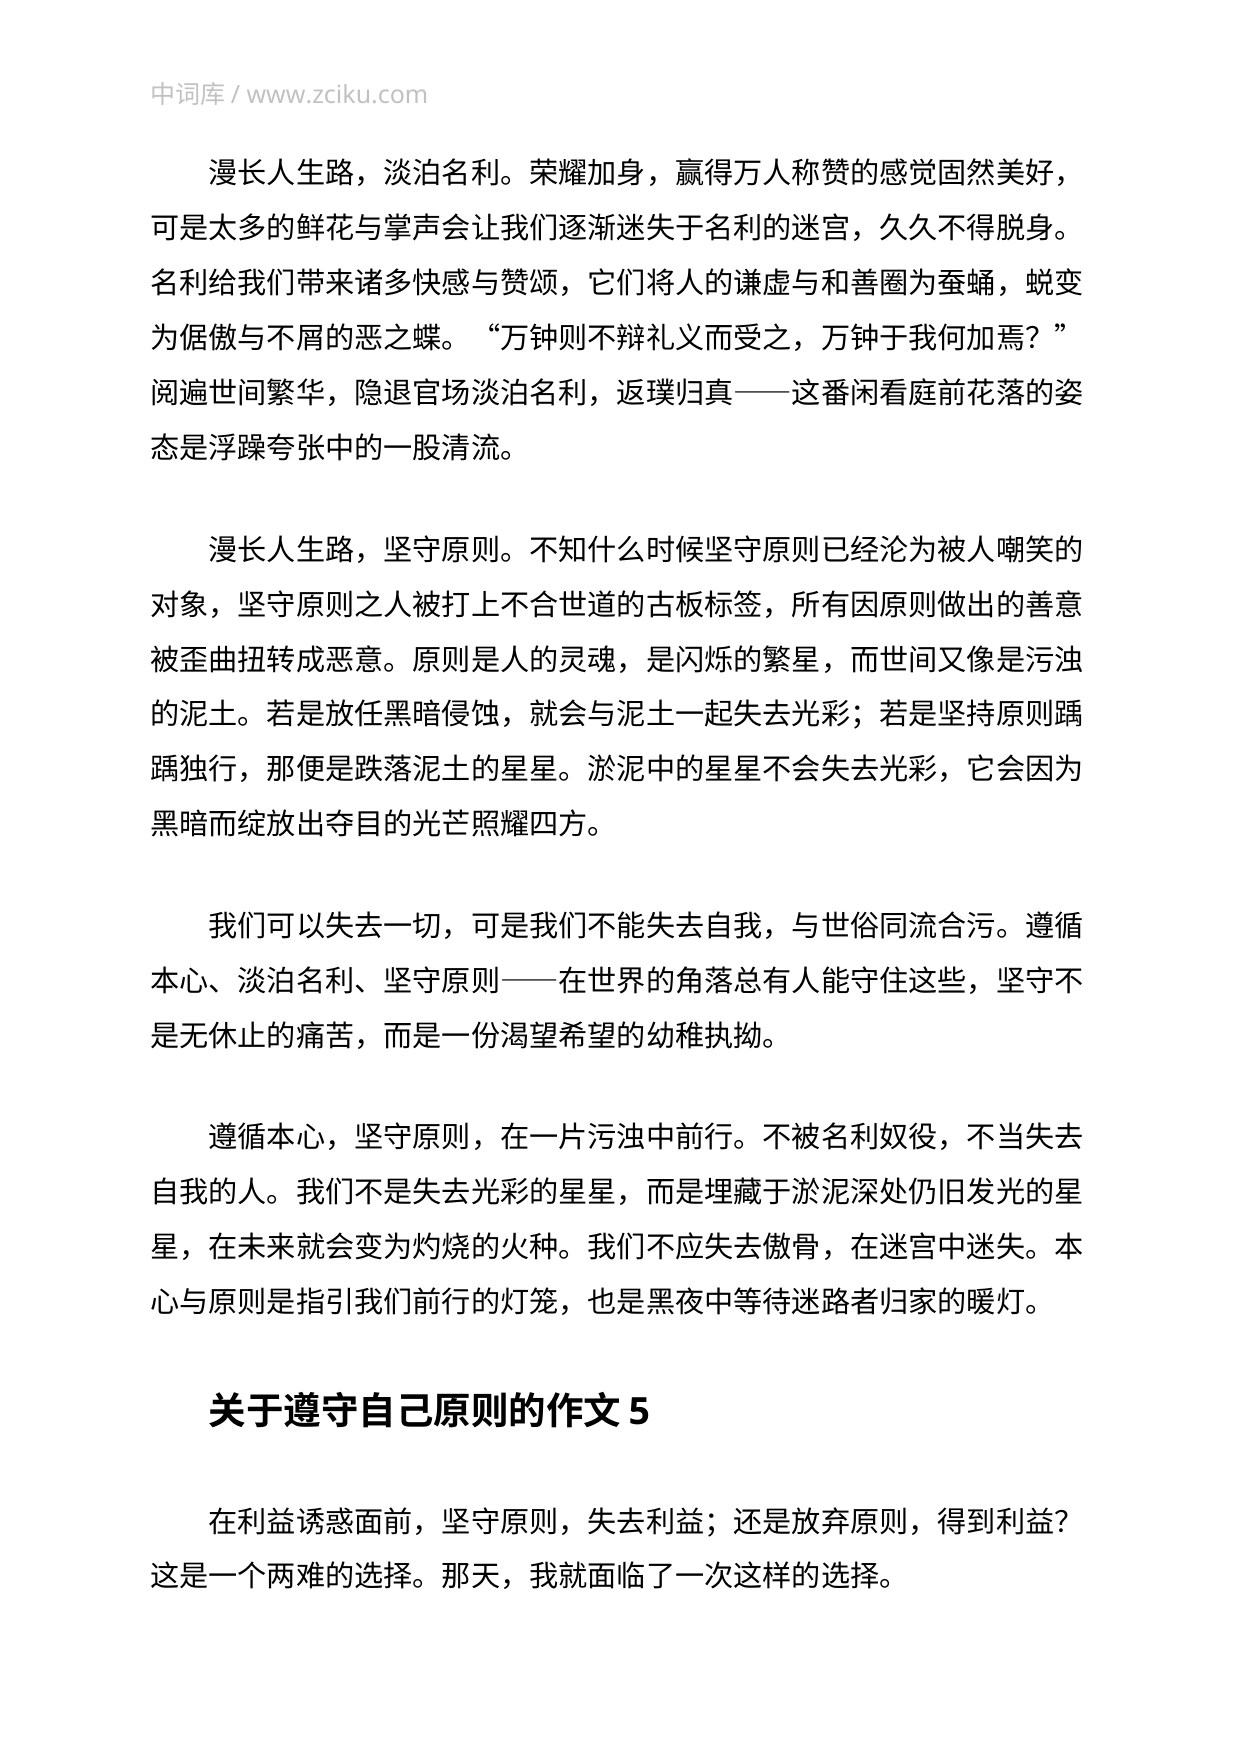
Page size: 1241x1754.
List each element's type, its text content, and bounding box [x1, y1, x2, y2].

text 漫长人生路，坚守原则。不知什么时候坚守原则已经沦为被人嘲笑的对象，坚守原则之人被打上不合世道的古板标签，所有因原则做出的善意被歪曲扭转成恶意。原则是人的灵魂，是闪烁的繁星，而世间又像是污浊的泥土。若是放任黑暗侵蚀，就会与泥土一起失去光彩；若是坚持原则踽踽独行，那便是跌落泥土的星星。淤泥中的星星不会失去光彩，它会因为黑暗而绽放出夺目的光芒照耀四方。 [150, 526, 1090, 843]
text 关于遵守自己原则的作文5 [150, 1381, 1090, 1435]
text 遵循本心，坚守原则，在一片污浊中前行。不被名利奴役，不当失去自我的人。我们不是失去光彩的星星，而是埋藏于淤泥深处仍旧发光的星星，在未来就会变为灼烧的火种。我们不应失去傲骨，在迷宫中迷失。本心与原则是指引我们前行的灯笼，也是黑夜中等待迷路者归家的暖灯。 [150, 1114, 1090, 1321]
text 在利益诱惑面前，坚守原则，失去利益；还是放弃原则，得到利益？这是一个两难的选择。那天，我就面临了一次这样的选择。 [150, 1498, 1090, 1595]
text 漫长人生路，淡泊名利。荣耀加身，赢得万人称赞的感觉固然美好，可是太多的鲜花与掌声会让我们逐渐迷失于名利的迷宫，久久不得脱身。名利给我们带来诸多快感与赞颂，它们将人的谦虚与和善圈为蚕蛹，蜕变为倨傲与不屑的恶之蝶。“万钟则不辩礼义而受之，万钟于我何加焉？”阅遍世间繁华，隐退官场淡泊名利，返璞归真——这番闲看庭前花落的姿态是浮躁夸张中的一股清流。 [150, 150, 1090, 467]
text 我们可以失去一切，可是我们不能失去自我，与世俗同流合污。遵循本心、淡泊名利、坚守原则——在世界的角落总有人能守住这些，坚守不是无休止的痛苦，而是一份渴望希望的幼稚执拗。 [150, 902, 1090, 1054]
